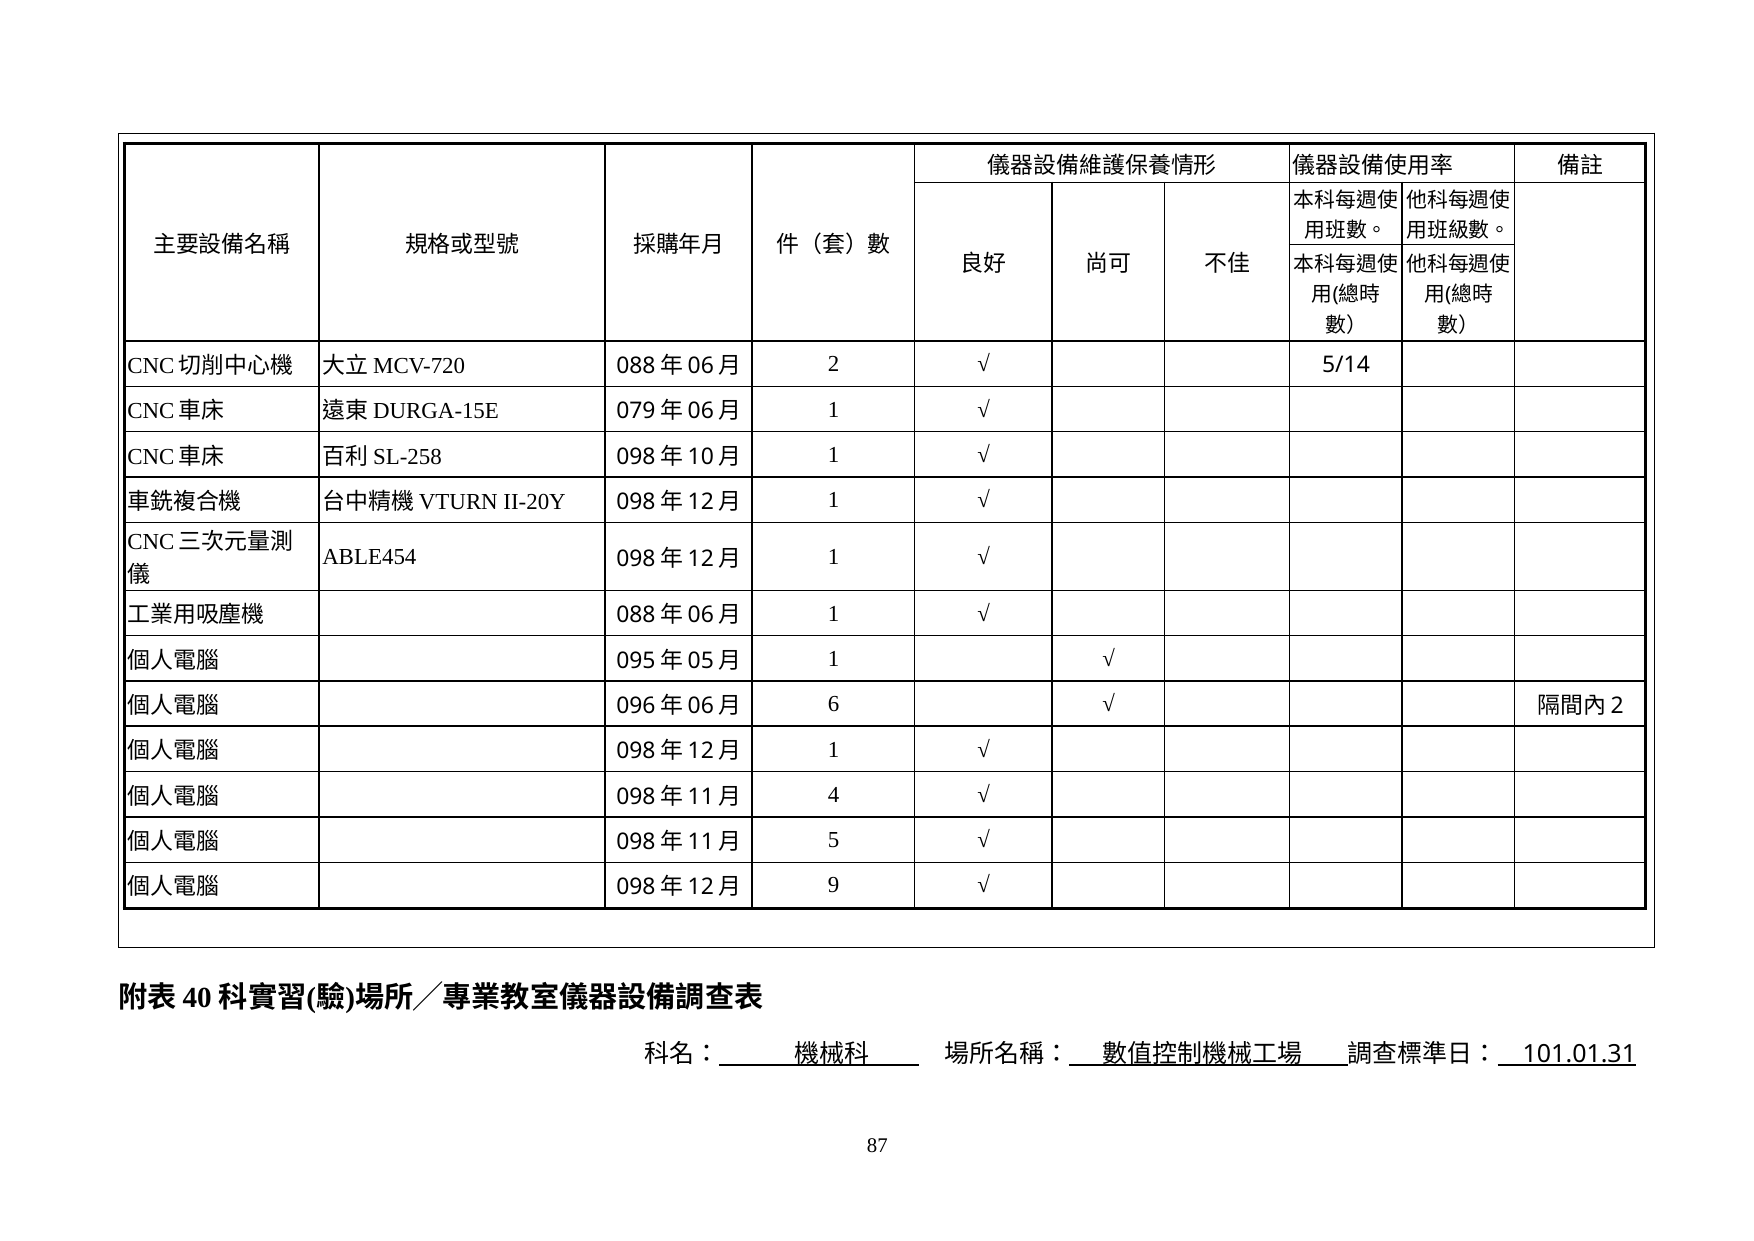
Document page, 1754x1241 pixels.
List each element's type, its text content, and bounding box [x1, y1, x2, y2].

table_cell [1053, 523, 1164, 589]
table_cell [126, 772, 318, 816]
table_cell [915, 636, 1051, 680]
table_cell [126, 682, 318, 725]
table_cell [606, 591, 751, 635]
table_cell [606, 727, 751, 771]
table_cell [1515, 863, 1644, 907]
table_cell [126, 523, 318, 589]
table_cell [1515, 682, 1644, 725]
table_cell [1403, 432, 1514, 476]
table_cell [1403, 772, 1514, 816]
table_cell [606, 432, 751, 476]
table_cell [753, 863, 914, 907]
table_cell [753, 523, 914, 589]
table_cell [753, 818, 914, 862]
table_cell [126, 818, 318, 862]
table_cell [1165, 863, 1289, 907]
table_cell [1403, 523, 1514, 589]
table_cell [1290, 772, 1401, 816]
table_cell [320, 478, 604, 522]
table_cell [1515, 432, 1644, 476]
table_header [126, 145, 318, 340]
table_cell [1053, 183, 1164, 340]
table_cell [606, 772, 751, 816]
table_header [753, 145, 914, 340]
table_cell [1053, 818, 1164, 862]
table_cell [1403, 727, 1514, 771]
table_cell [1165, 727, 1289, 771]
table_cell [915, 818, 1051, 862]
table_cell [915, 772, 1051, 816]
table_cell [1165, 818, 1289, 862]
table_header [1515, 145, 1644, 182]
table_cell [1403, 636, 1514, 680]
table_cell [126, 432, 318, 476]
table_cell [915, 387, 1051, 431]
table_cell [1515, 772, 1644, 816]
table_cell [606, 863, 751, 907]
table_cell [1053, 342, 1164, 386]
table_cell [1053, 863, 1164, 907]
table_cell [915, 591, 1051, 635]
text 附表40 科實習(驗)場所╱專業教室儀器設備調查表 [119, 134, 1636, 947]
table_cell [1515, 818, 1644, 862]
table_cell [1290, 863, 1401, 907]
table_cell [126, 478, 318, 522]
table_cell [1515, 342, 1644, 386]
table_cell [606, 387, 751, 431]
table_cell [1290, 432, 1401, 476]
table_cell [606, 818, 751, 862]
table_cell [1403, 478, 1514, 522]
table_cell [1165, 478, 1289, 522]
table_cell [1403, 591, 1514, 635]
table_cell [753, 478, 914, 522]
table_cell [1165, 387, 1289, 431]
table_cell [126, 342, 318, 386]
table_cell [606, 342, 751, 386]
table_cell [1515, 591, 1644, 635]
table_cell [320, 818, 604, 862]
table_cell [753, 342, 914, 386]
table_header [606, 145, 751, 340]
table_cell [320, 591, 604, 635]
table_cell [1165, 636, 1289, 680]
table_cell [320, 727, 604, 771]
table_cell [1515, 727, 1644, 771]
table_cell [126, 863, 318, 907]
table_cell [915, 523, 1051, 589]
text 科名： 機械科 場所名稱： 數值控制機械工場 調查標準日： 101.01.31 [118, 1033, 1636, 1070]
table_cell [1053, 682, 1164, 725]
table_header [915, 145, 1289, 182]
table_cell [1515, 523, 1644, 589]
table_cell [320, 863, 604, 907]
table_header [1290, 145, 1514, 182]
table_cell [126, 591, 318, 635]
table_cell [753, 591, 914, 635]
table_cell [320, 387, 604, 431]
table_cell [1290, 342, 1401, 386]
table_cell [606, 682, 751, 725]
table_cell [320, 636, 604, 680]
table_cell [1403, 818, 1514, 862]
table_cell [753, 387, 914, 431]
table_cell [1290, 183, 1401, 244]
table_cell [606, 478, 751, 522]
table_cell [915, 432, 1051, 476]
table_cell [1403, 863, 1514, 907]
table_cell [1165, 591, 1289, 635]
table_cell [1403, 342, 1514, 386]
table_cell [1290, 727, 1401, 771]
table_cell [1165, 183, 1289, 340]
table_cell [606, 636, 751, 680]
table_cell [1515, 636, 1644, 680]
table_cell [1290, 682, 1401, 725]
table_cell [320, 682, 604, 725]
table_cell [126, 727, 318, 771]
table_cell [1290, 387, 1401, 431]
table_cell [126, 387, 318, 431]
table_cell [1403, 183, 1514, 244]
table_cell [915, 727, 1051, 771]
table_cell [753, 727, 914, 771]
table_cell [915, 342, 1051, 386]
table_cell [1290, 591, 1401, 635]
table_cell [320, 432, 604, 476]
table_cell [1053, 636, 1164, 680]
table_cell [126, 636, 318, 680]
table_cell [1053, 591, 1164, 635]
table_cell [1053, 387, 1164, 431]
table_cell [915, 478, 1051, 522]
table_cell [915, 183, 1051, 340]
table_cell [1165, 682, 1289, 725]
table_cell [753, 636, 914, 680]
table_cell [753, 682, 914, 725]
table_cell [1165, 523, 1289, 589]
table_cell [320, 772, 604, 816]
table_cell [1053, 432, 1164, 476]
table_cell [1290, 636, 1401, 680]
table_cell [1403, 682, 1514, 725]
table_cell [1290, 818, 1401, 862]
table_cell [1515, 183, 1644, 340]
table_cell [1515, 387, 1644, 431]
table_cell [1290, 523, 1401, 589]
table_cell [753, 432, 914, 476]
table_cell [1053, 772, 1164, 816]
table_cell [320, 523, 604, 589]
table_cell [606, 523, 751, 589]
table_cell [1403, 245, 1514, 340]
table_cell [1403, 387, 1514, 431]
text 附表40 科實習(驗)場所╱專業教室儀器設備調查表 [118, 948, 1636, 1033]
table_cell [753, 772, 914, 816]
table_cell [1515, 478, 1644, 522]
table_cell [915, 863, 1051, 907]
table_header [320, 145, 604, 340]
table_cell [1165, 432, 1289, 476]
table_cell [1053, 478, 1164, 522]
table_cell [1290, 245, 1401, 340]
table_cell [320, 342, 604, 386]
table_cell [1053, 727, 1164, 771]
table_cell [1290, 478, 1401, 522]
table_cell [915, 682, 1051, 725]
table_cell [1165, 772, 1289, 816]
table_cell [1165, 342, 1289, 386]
